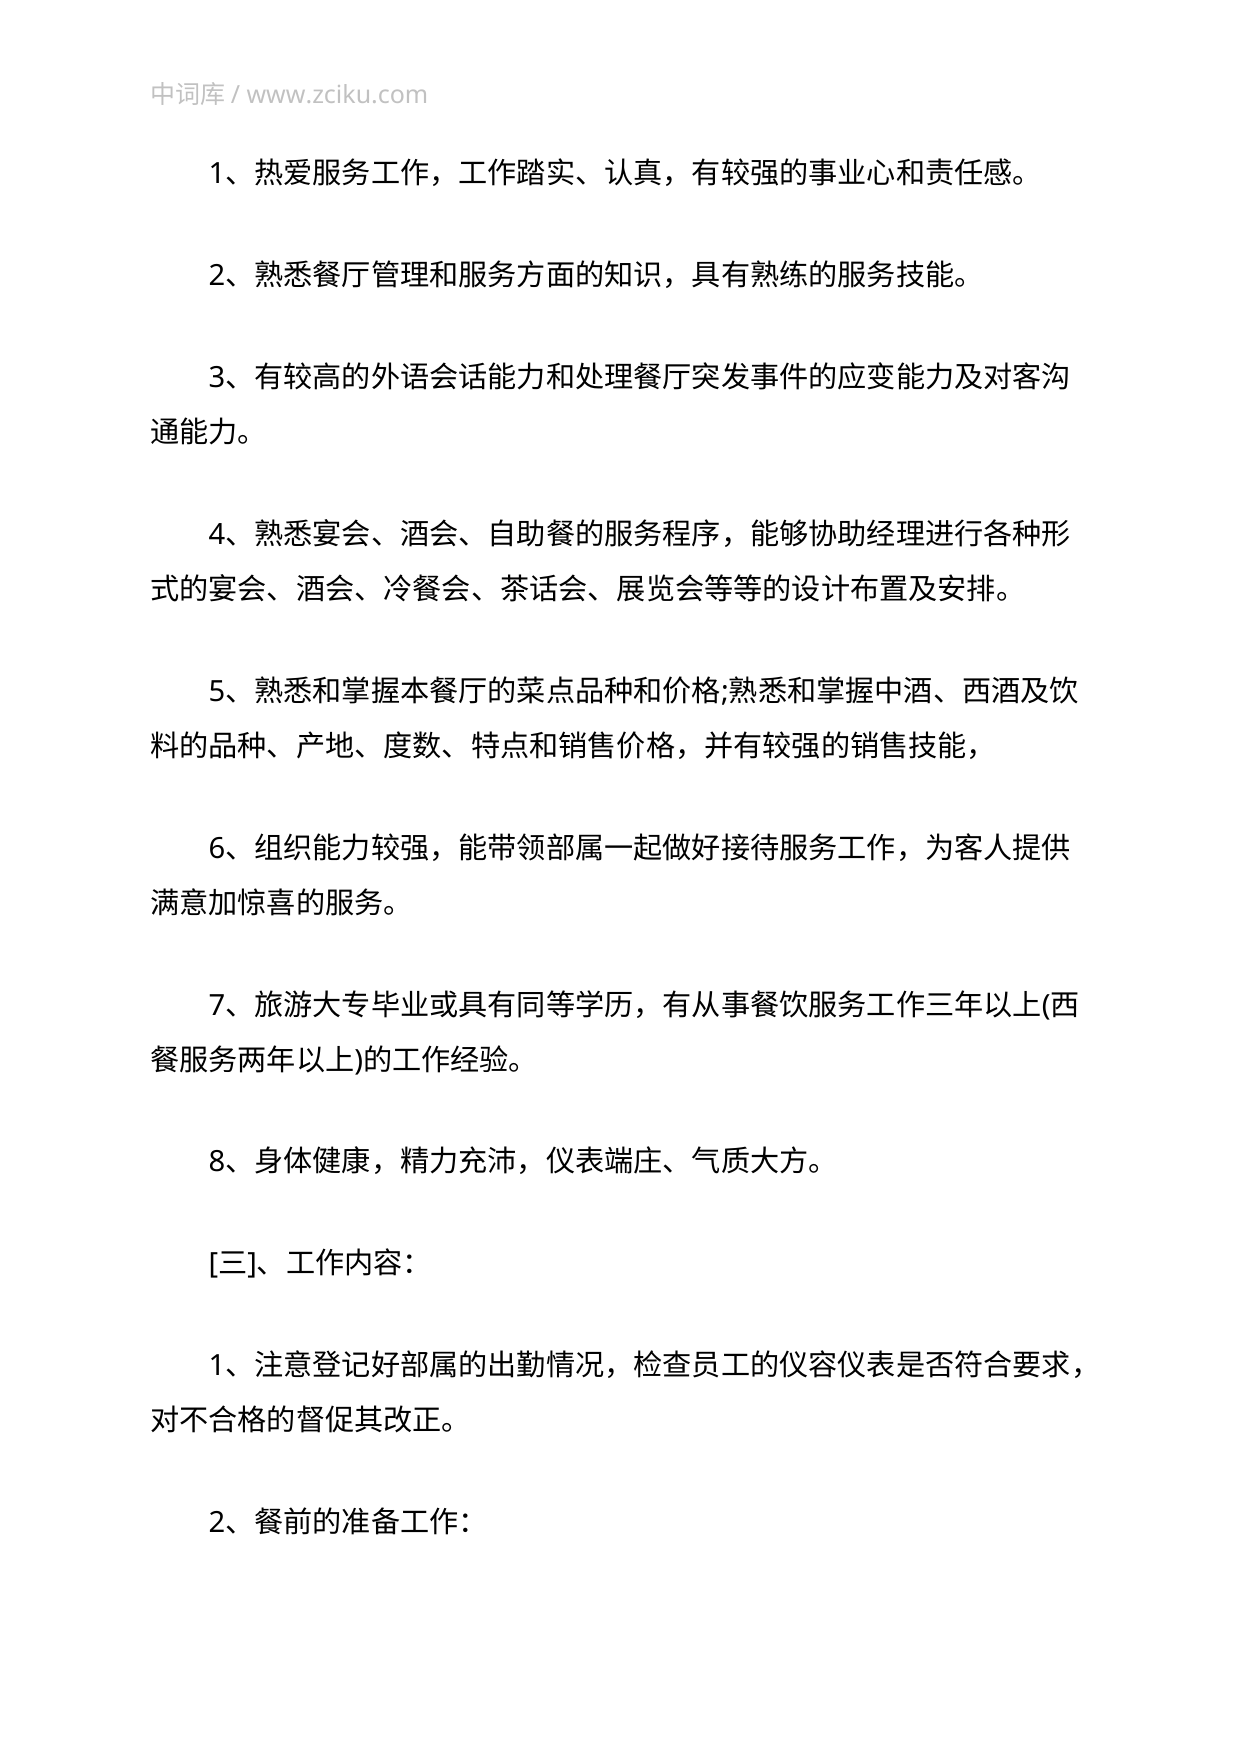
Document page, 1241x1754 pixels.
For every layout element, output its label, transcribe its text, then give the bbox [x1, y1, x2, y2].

text 1、热爱服务工作，工作踏实、认真，有较强的事业心和责任感。 [150, 150, 1090, 192]
text 2、熟悉餐厅管理和服务方面的知识，具有熟练的服务技能。 [150, 252, 1090, 294]
text 2、餐前的准备工作： [150, 1499, 1090, 1541]
text [三]、工作内容： [150, 1240, 1090, 1282]
text 1、注意登记好部属的出勤情况，检查员工的仪容仪表是否符合要求，对不合格的督促其改正。 [150, 1342, 1090, 1439]
text 8、身体健康，精力充沛，仪表端庄、气质大方。 [150, 1138, 1090, 1180]
text 7、旅游大专毕业或具有同等学历，有从事餐饮服务工作三年以上(西餐服务两年以上)的工作经验。 [150, 981, 1090, 1078]
text 4、熟悉宴会、酒会、自助餐的服务程序，能够协助经理进行各种形式的宴会、酒会、冷餐会、茶话会、展览会等等的设计布置及安排。 [150, 511, 1090, 608]
text 3、有较高的外语会话能力和处理餐厅突发事件的应变能力及对客沟通能力。 [150, 354, 1090, 451]
text 5、熟悉和掌握本餐厅的菜点品种和价格;熟悉和掌握中酒、西酒及饮料的品种、产地、度数、特点和销售价格，并有较强的销售技能， [150, 667, 1090, 765]
text 6、组织能力较强，能带领部属一起做好接待服务工作，为客人提供满意加惊喜的服务。 [150, 824, 1090, 922]
